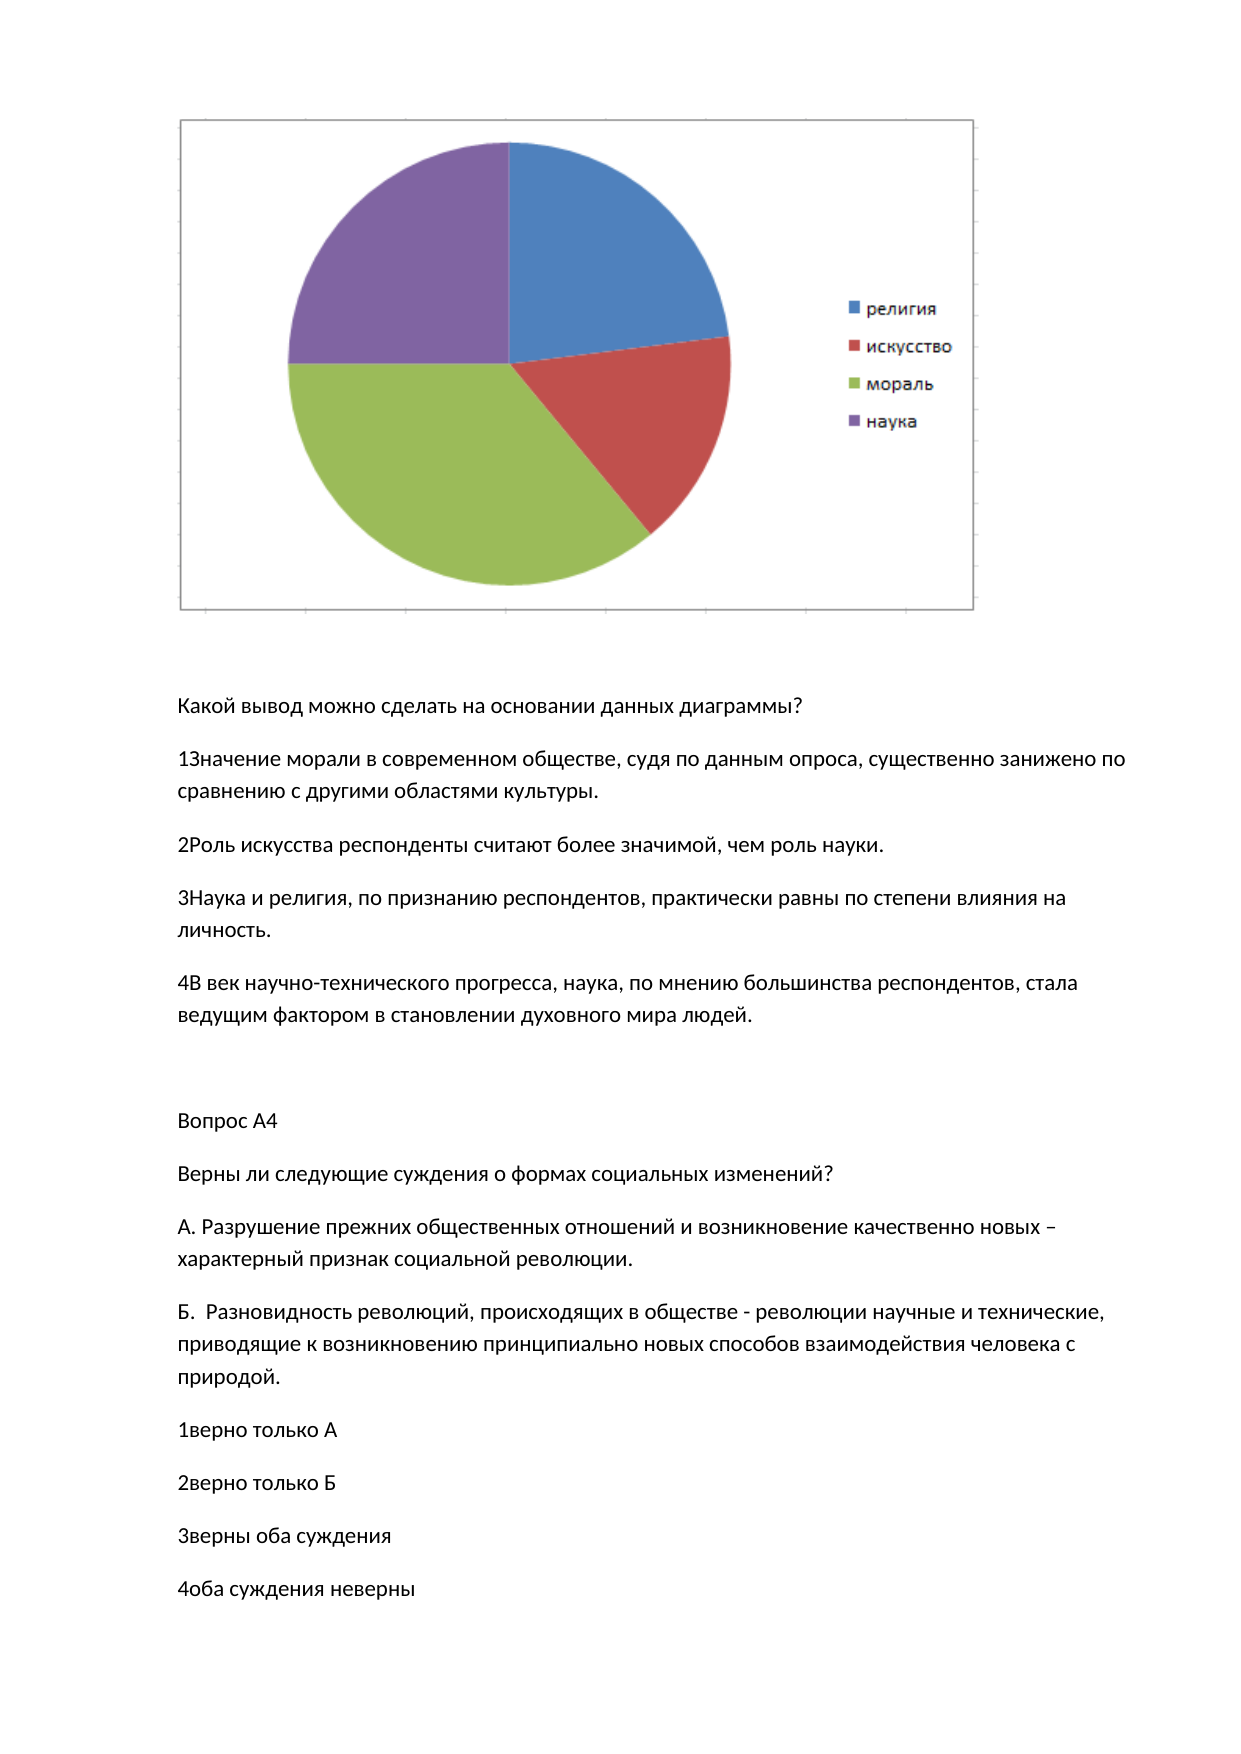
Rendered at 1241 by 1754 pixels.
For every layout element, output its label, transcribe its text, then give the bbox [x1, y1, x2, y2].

text Какой вывод можно сделать на основании данных диаграммы? [177, 691, 1152, 719]
text 1верно только А [177, 1415, 1152, 1443]
text 1Значение морали в современном обществе, судя по данным опроса, существенно занижено по сравнению с другими областями культуры. [177, 744, 1152, 805]
text 2Роль искусства респонденты считают более значимой, чем роль науки. [177, 830, 1152, 858]
text 4В век научно-технического прогресса, наука, по мнению большинства респондентов, стала ведущим фактором в становлении духовного мира людей. [177, 968, 1152, 1028]
text 4оба суждения неверны [177, 1574, 1152, 1602]
text Б. Разновидность революций, происходящих в обществе - революции научные и технические, приводящие к возникновению принципиально новых способов взаимодействия человека с природой. [177, 1297, 1152, 1390]
text 2верно только Б [177, 1468, 1152, 1496]
picture [177, 118, 979, 614]
text А. Разрушение прежних общественных отношений и возникновение качественно новых – характерный признак социальной революции. [177, 1212, 1152, 1272]
text Верны ли следующие суждения о формах социальных изменений? [177, 1159, 1152, 1187]
text 3Наука и религия, по признанию респондентов, практически равны по степени влияния на личность. [177, 883, 1152, 943]
text Вопрос A4 [177, 1106, 1152, 1134]
text 3верны оба суждения [177, 1521, 1152, 1549]
